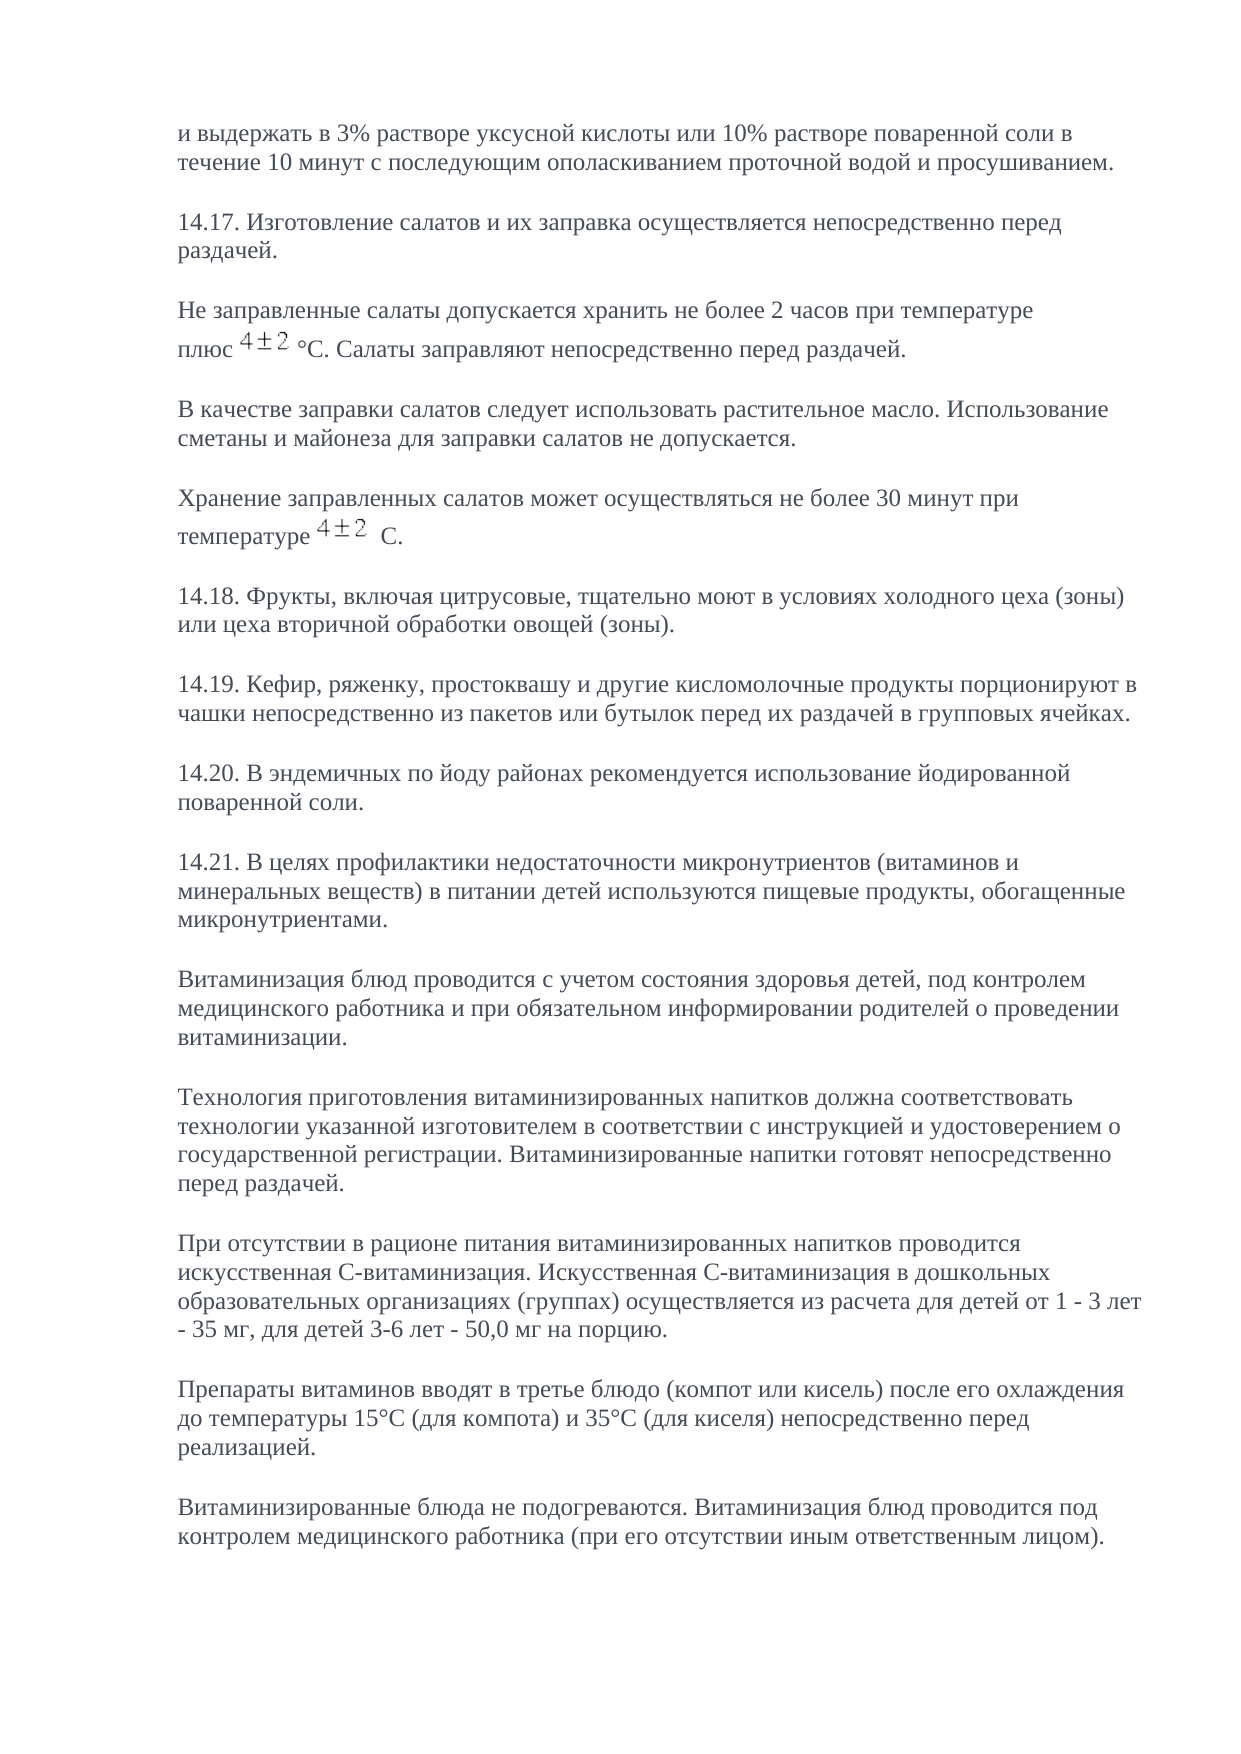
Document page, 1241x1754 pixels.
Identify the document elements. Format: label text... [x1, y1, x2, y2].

text 14.19. Кефир, ряженку, простоквашу и другие кисломолочные продукты порционируют в чашки непосредственно из пакетов или бутылок перед их раздачей в групповых ячейках. [177, 669, 1152, 727]
text При отсутствии в рационе питания витаминизированных напитков проводится искусственная С-витаминизация. Искусственная С-витаминизация в дошкольных образовательных организациях (группах) осуществляется из расчета для детей от 1 - 3 лет - 35 мг, для детей 3-6 лет - 50,0 мг на порцию. [177, 1228, 1152, 1343]
text 14.17. Изготовление салатов и их заправка осуществляется непосредственно перед раздачей. [177, 207, 1152, 264]
picture [316, 511, 375, 545]
text Препараты витаминов вводят в третье блюдо (компот или кисель) после его охлаждения до температуры 15°С (для компота) и 35°С (для киселя) непосредственно перед реализацией. [177, 1374, 1152, 1461]
text Витаминизированные блюда не подогреваются. Витаминизация блюд проводится под контролем медицинского работника (при его отсутствии иным ответственным лицом). [177, 1492, 1152, 1549]
text 14.18. Фрукты, включая цитрусовые, тщательно моют в условиях холодного цеха (зоны) или цеха вторичной обработки овощей (зоны). [177, 581, 1152, 638]
text Хранение заправленных салатов может осуществляться не более 30 минут при температуре С. [177, 483, 1152, 549]
text 14.21. В целях профилактики недостаточности микронутриентов (витаминов и минеральных веществ) в питании детей используются пищевые продукты, обогащенные микронутриентами. [177, 847, 1152, 933]
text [177, 118, 1152, 176]
text 14.20. В эндемичных по йоду районах рекомендуется использование йодированной поваренной соли. [177, 758, 1152, 816]
text Не заправленные салаты допускается хранить не более 2 часов при температуре плюс °С. Салаты заправляют непосредственно перед раздачей. [177, 296, 1152, 363]
text Витаминизация блюд проводится с учетом состояния здоровья детей, под контролем медицинского работника и при обязательном информировании родителей о проведении витаминизации. [177, 964, 1152, 1051]
picture [239, 324, 297, 358]
text В качестве заправки салатов следует использовать растительное масло. Использование сметаны и майонеза для заправки салатов не допускается. [177, 394, 1152, 451]
text Технология приготовления витаминизированных напитков должна соответствовать технологии указанной изготовителем в соответствии с инструкцией и удостоверением о государственной регистрации. Витаминизированные напитки готовят непосредственно перед раздачей. [177, 1082, 1152, 1197]
